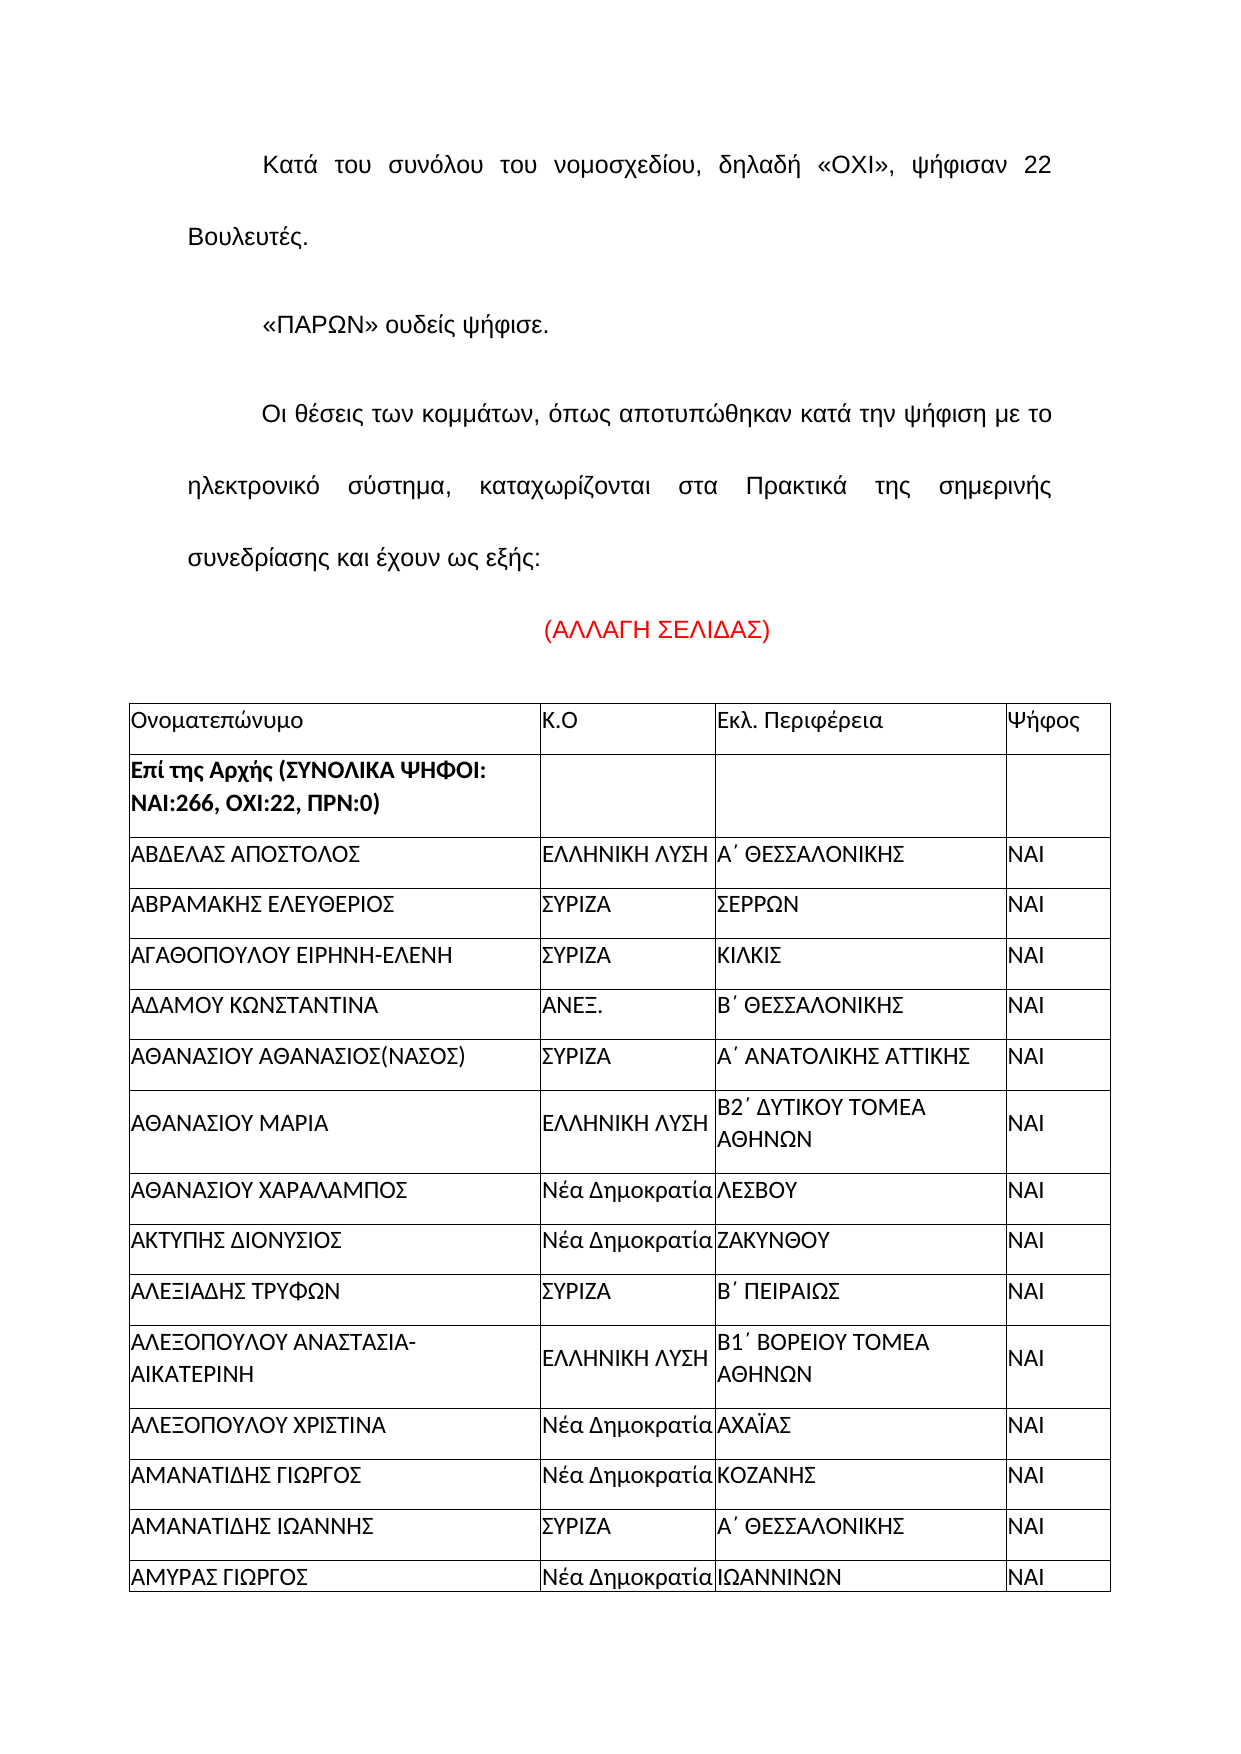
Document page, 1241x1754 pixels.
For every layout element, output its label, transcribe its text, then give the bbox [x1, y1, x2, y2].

table_cell ΝΑΙ [1007, 990, 1110, 1039]
table_cell Νέα Δημοκρατία [541, 1561, 715, 1591]
table_cell Α΄ ΘΕΣΣΑΛΟΝΙΚΗΣ [716, 838, 1006, 888]
table_cell Νέα Δημοκρατία [541, 1174, 715, 1224]
table_cell ΑΒΔΕΛΑΣ ΑΠΟΣΤΟΛΟΣ [130, 838, 540, 888]
table_cell Β΄ ΠΕΙΡΑΙΩΣ [716, 1275, 1006, 1325]
table_cell ΙΩΑΝΝΙΝΩΝ [716, 1561, 1006, 1591]
table_cell ΑΛΕΞΟΠΟΥΛΟΥ ΧΡΙΣΤΙΝΑ [130, 1409, 540, 1459]
table_header Ονοματεπώνυμο [130, 704, 540, 754]
table_cell ΑΧΑΪΑΣ [716, 1409, 1006, 1459]
table_cell ΛΕΣΒΟΥ [716, 1174, 1006, 1224]
table_cell ΚΙΛΚΙΣ [716, 939, 1006, 989]
table_cell ΑΛΕΞΟΠΟΥΛΟΥ ΑΝΑΣΤΑΣΙΑ-ΑΙΚΑΤΕΡΙΝΗ [130, 1326, 540, 1408]
table_cell Νέα Δημοκρατία [541, 1409, 715, 1459]
table_cell ΝΑΙ [1007, 1091, 1110, 1173]
table_cell ΑΚΤΥΠΗΣ ΔΙΟΝΥΣΙΟΣ [130, 1225, 540, 1274]
table_cell [716, 755, 1006, 837]
table_cell ΣΕΡΡΩΝ [716, 889, 1006, 938]
table_cell ΣΥΡΙΖΑ [541, 939, 715, 989]
table_cell ΣΥΡΙΖΑ [541, 1040, 715, 1090]
table_cell [541, 755, 715, 837]
table_cell ΣΥΡΙΖΑ [541, 889, 715, 938]
table_cell ΝΑΙ [1007, 1225, 1110, 1274]
text «ΠΑΡΩΝ» ουδείς ψήφισε. [187, 310, 1053, 339]
table_cell ΝΑΙ [1007, 1275, 1110, 1325]
table_cell ΑΘΑΝΑΣΙΟΥ ΜΑΡΙΑ [130, 1091, 540, 1173]
table_cell Β1΄ ΒΟΡΕΙΟΥ ΤΟΜΕΑ ΑΘΗΝΩΝ [716, 1326, 1006, 1408]
text (ΑΛΛΑΓΗ ΣΕΛΙΔΑΣ) [187, 614, 1053, 643]
table_cell ΑΜΥΡΑΣ ΓΙΩΡΓΟΣ [130, 1561, 540, 1591]
table_cell Επί της Αρχής (ΣΥΝΟΛΙΚΑ ΨΗΦΟΙ: NAI:266, OXI:22, ΠΡΝ:0) [130, 755, 540, 837]
table_cell ΝΑΙ [1007, 1040, 1110, 1090]
table_cell ΝΑΙ [1007, 838, 1110, 888]
table_cell ΑΜΑΝΑΤΙΔΗΣ ΙΩΑΝΝΗΣ [130, 1510, 540, 1560]
table_cell ΑΛΕΞΙΑΔΗΣ ΤΡΥΦΩΝ [130, 1275, 540, 1325]
text Κατά του συνόλου του νομοσχεδίου, δηλαδή «ΟΧΙ», ψήφισαν 22 Βουλευτές. [187, 150, 1053, 251]
table_cell ΑΝΕΞ. [541, 990, 715, 1039]
table_cell ΖΑΚΥΝΘΟΥ [716, 1225, 1006, 1274]
table_cell Β΄ ΘΕΣΣΑΛΟΝΙΚΗΣ [716, 990, 1006, 1039]
table_cell ΕΛΛΗΝΙΚΗ ΛΥΣΗ [541, 1326, 715, 1408]
text Οι θέσεις των κομμάτων, όπως αποτυπώθηκαν κατά την ψήφιση με το ηλεκτρονικό σύστημα, καταχωρίζονται στα Πρακτικά της σημερινής συνεδρίασης και έχουν ως εξής: [187, 399, 1053, 571]
table_cell ΣΥΡΙΖΑ [541, 1275, 715, 1325]
table_header Ψήφος [1007, 704, 1110, 754]
table_cell Νέα Δημοκρατία [541, 1460, 715, 1509]
table_cell [1007, 755, 1110, 837]
table_cell ΕΛΛΗΝΙΚΗ ΛΥΣΗ [541, 838, 715, 888]
table_cell ΑΜΑΝΑΤΙΔΗΣ ΓΙΩΡΓΟΣ [130, 1460, 540, 1509]
table_header Εκλ. Περιφέρεια [716, 704, 1006, 754]
table_cell Α΄ ΘΕΣΣΑΛΟΝΙΚΗΣ [716, 1510, 1006, 1560]
table_cell Β2΄ ΔΥΤΙΚΟΥ ΤΟΜΕΑ ΑΘΗΝΩΝ [716, 1091, 1006, 1173]
table_cell ΝΑΙ [1007, 1460, 1110, 1509]
table_cell Α΄ ΑΝΑΤΟΛΙΚΗΣ ΑΤΤΙΚΗΣ [716, 1040, 1006, 1090]
table_cell ΕΛΛΗΝΙΚΗ ΛΥΣΗ [541, 1091, 715, 1173]
table_cell ΝΑΙ [1007, 1409, 1110, 1459]
table_cell ΑΔΑΜΟΥ ΚΩΝΣΤΑΝΤΙΝΑ [130, 990, 540, 1039]
table_cell ΑΘΑΝΑΣΙΟΥ ΧΑΡΑΛΑΜΠΟΣ [130, 1174, 540, 1224]
table_header Κ.Ο [541, 704, 715, 754]
table_cell ΣΥΡΙΖΑ [541, 1510, 715, 1560]
table_cell Νέα Δημοκρατία [541, 1225, 715, 1274]
table_cell ΑΘΑΝΑΣΙΟΥ ΑΘΑΝΑΣΙΟΣ(ΝΑΣΟΣ) [130, 1040, 540, 1090]
table_cell ΝΑΙ [1007, 939, 1110, 989]
table_cell ΝΑΙ [1007, 1510, 1110, 1560]
table_cell ΑΓΑΘΟΠΟΥΛΟΥ ΕΙΡΗΝΗ-ΕΛΕΝΗ [130, 939, 540, 989]
table_cell ΝΑΙ [1007, 889, 1110, 938]
table_cell ΝΑΙ [1007, 1326, 1110, 1408]
table_cell ΝΑΙ [1007, 1174, 1110, 1224]
table_cell ΚΟΖΑΝΗΣ [716, 1460, 1006, 1509]
table_cell ΝΑΙ [1007, 1561, 1110, 1591]
table_cell ΑΒΡΑΜΑΚΗΣ ΕΛΕΥΘΕΡΙΟΣ [130, 889, 540, 938]
